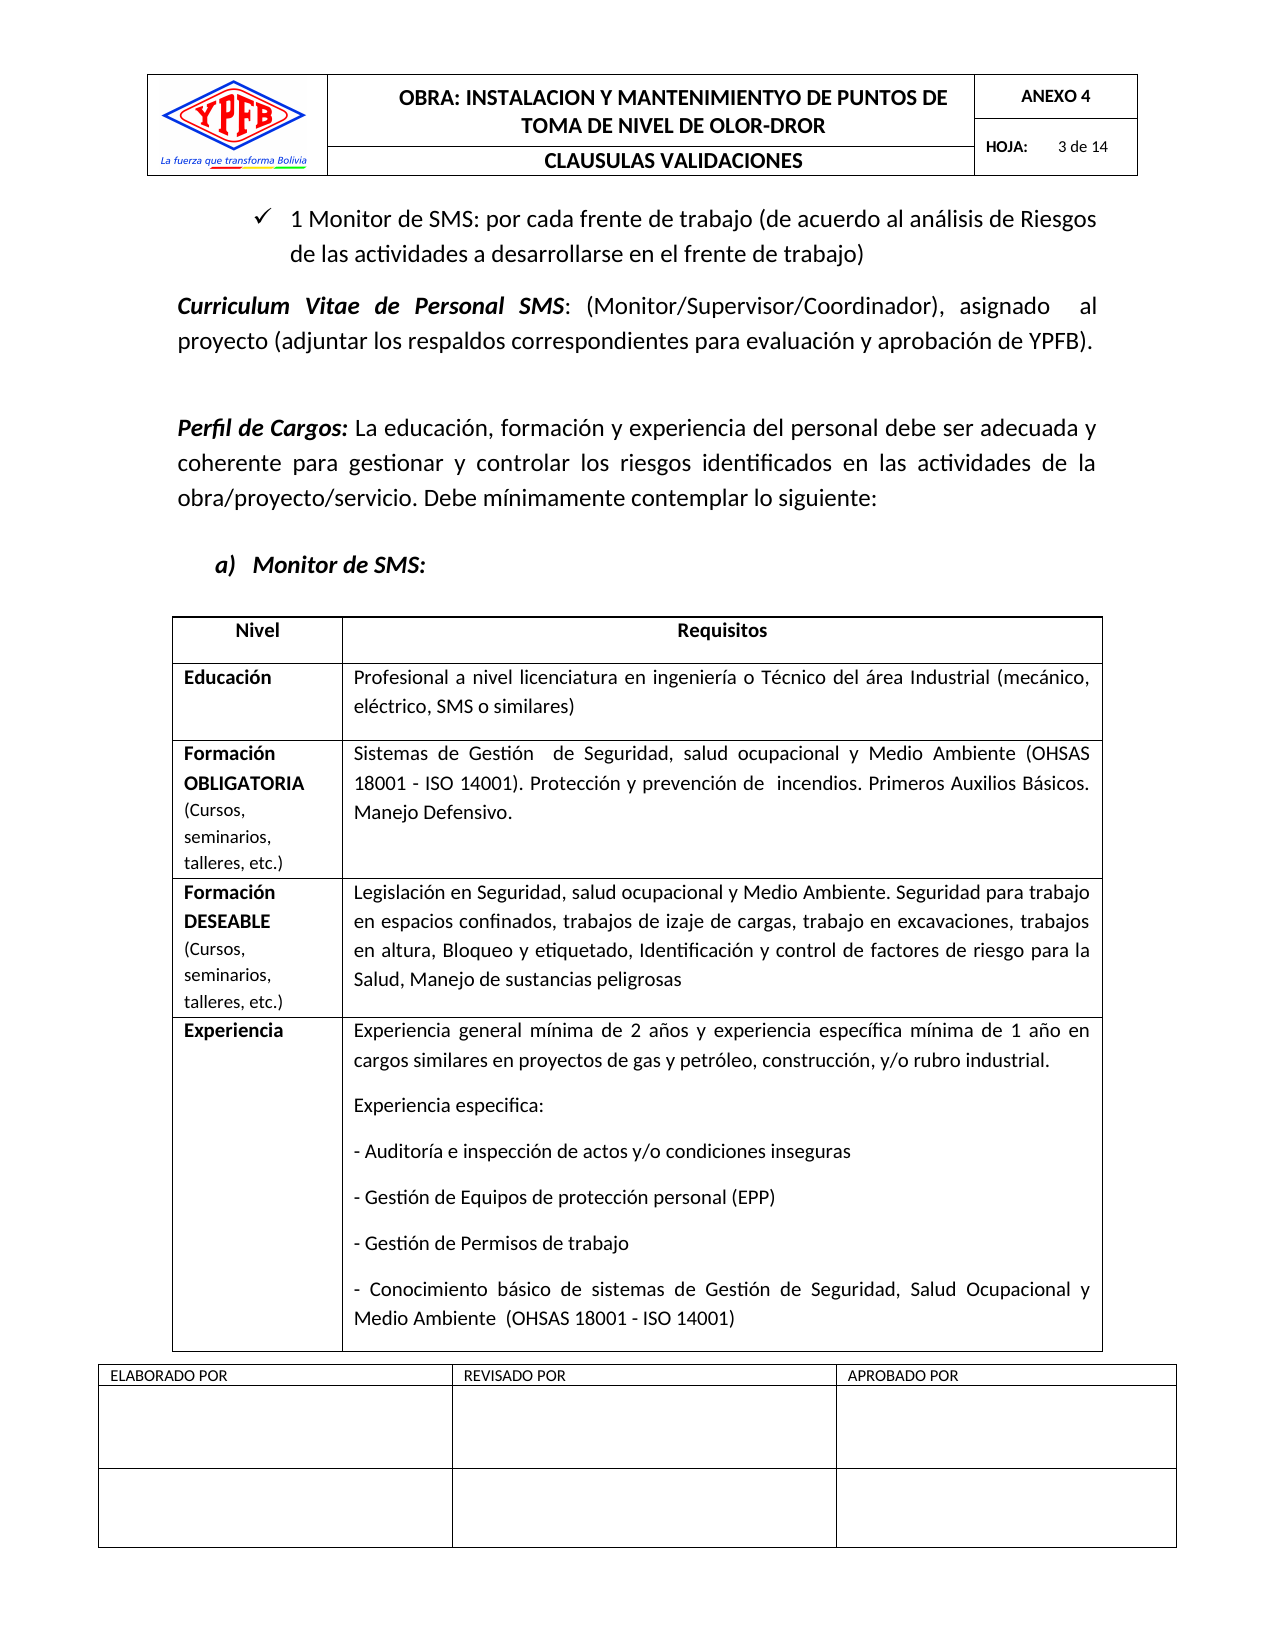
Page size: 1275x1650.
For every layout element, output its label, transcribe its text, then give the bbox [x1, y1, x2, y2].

table_cell Formación DESEABLE (Cursos, seminarios, talleres, etc.) [173, 879, 342, 1017]
table_cell Formación OBLIGATORIA (Cursos, seminarios, talleres, etc.) [173, 741, 342, 878]
text Curriculum Vitae de Personal SMS: (Monitor/Supervisor/Coordinador), asignado al proyecto (adjuntar los respaldos correspondientes para evaluación y aprobación de YPFB). [177, 290, 1098, 356]
table_cell Experiencia general mínima de 2 años y experiencia específica mínima de 1 año en cargos similares en proyectos de gas y petróleo, construcción, y/o rubro industrial. Experiencia especifica: - Auditoría e inspección de actos y/o condiciones inseguras - Gestión de Equipos de protección personal (EPP) - Gestión de Permisos de trabajo - Conocimiento básico de sistemas de Gestión de Seguridad, Salud Ocupacional y Medio Ambiente (OHSAS 18001 - ISO 14001) [343, 1018, 1102, 1351]
table_cell Sistemas de Gestión de Seguridad, salud ocupacional y Medio Ambiente (OHSAS 18001 - ISO 14001). Protección y prevención de incendios. Primeros Auxilios Básicos. Manejo Defensivo. [343, 741, 1102, 878]
text Perfil de Cargos: La educación, formación y experiencia del personal debe ser adecuada y coherente para gestionar y controlar los riesgos identificados en las actividades de la obra/proyecto/servicio. Debe mínimamente contemplar lo siguiente: [177, 412, 1098, 512]
table_header Nivel [173, 618, 342, 663]
table_cell Experiencia [173, 1018, 342, 1351]
table_cell Legislación en Seguridad, salud ocupacional y Medio Ambiente. Seguridad para trabajo en espacios confinados, trabajos de izaje de cargas, trabajo en excavaciones, trabajos en altura, Bloqueo y etiquetado, Identificación y control de factores de riesgo para la Salud, Manejo de sustancias peligrosas [343, 879, 1102, 1017]
table_cell Educación [173, 664, 342, 739]
table_cell Profesional a nivel licenciatura en ingeniería o Técnico del área Industrial (mecánico, eléctrico, SMS o similares) [343, 664, 1102, 739]
list Monitor de SMS: [215, 549, 1098, 580]
picture [158, 75, 308, 174]
list 1 Monitor de SMS: por cada frente de trabajo (de acuerdo al análisis de Riesgos de las actividades a desarrollarse en el frente de trabajo) [252, 204, 1098, 269]
table_header Requisitos [343, 618, 1102, 663]
